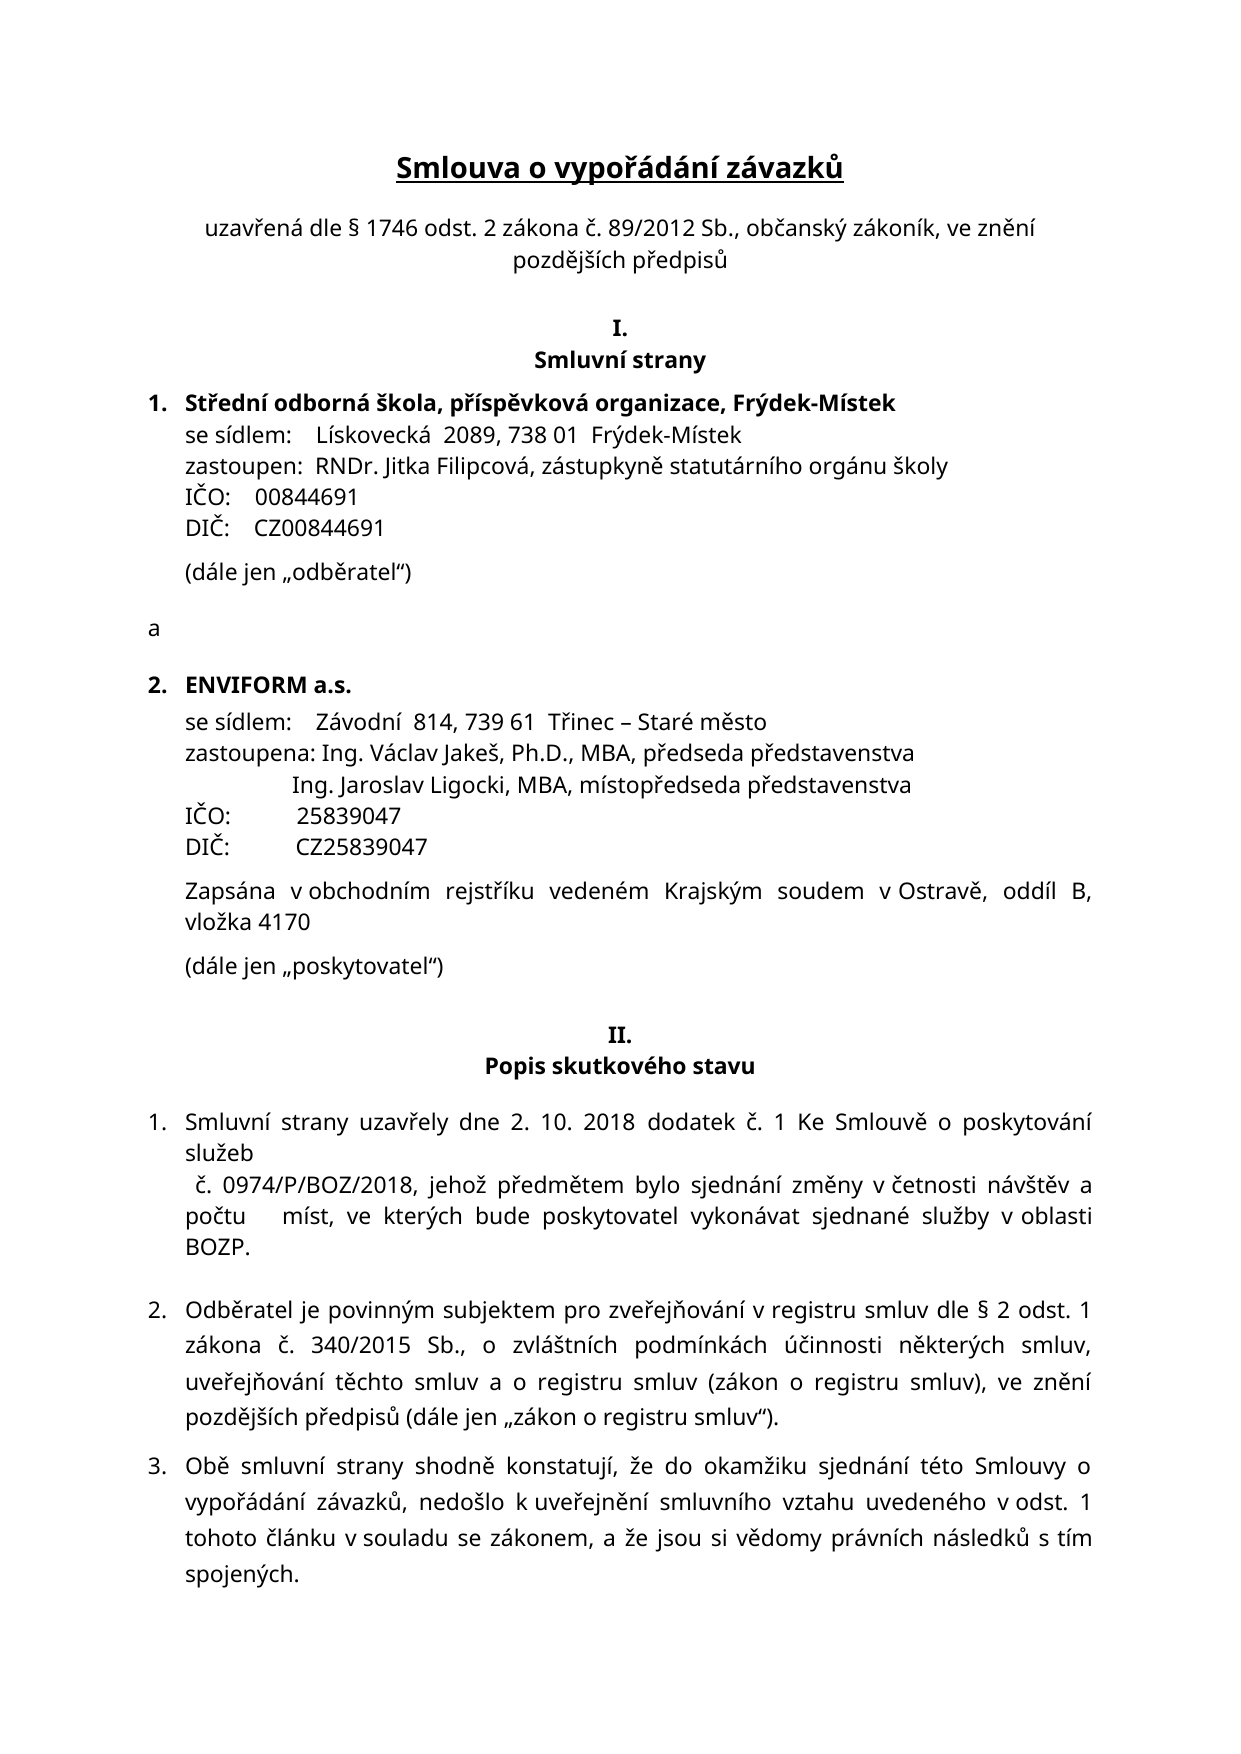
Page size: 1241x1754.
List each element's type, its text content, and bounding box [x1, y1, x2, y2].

list Smluvní strany uzavřely dne 2. 10. 2018 dodatek č. 1 Ke Smlouvě o poskytování služeb [148, 1106, 1093, 1168]
list DIČ: CZ25839047 [185, 831, 1093, 862]
list (dále jen „poskytovatel“) [185, 950, 1093, 981]
list se sídlem: Lískovecká 2089, 738 01 Frýdek-Místek [185, 418, 1093, 450]
list Odběratel je povinným subjektem pro zveřejňování v registru smluv dle § 2 odst. 1 zákona č. 340/2015 Sb., o zvláštních podmínkách účinnosti některých smluv, uveřejňování těchto smluv a o registru smluv (zákon o registru smluv), ve znění pozdějších předpisů (dále jen „zákon o registru smluv“). [148, 1293, 1093, 1433]
list Obě smluvní strany shodně konstatují, že do okamžiku sjednání této Smlouvy o vypořádání závazků, nedošlo k uveřejnění smluvního vztahu uvedeného v odst. 1 tohoto článku v souladu se zákonem, a že jsou si vědomy právních následků s tím spojených. [148, 1450, 1093, 1589]
list č. 0974/P/BOZ/2018, jehož předmětem bylo sjednání změny v četnosti návštěv a počtu míst, ve kterých bude poskytovatel vykonávat sjednané služby v oblasti BOZP. [185, 1168, 1093, 1262]
list zastoupena: Ing. Václav Jakeš, Ph.D., MBA, předseda představenstva [185, 737, 1093, 768]
text a [148, 612, 1093, 643]
title Smlouva o vypořádání závazků [148, 148, 1093, 187]
text II. Popis skutkového stavu [148, 1018, 1093, 1081]
text I. Smluvní strany [148, 312, 1093, 375]
list ENVIFORM a.s. [148, 668, 1093, 700]
list IČO: 25839047 [185, 800, 1093, 831]
list Ing. Jaroslav Ligocki, MBA, místopředseda představenstva [185, 768, 1093, 800]
list IČO: 00844691 [185, 481, 1093, 512]
text uzavřená dle § 1746 odst. 2 zákona č. 89/2012 Sb., občanský zákoník, ve znění pozdějších předpisů [148, 212, 1093, 275]
list Zapsána v obchodním rejstříku vedeném Krajským soudem v Ostravě, oddíl B, vložka 4170 [185, 875, 1093, 937]
list DIČ: CZ00844691 [185, 512, 1093, 543]
list se sídlem: Závodní 814, 739 61 Třinec – Staré město [185, 706, 1093, 737]
list (dále jen „odběratel“) [185, 556, 1093, 587]
list Střední odborná škola, příspěvková organizace, Frýdek-Místek [148, 387, 1093, 418]
list zastoupen: RNDr. Jitka Filipcová, zástupkyně statutárního orgánu školy [185, 450, 1093, 481]
